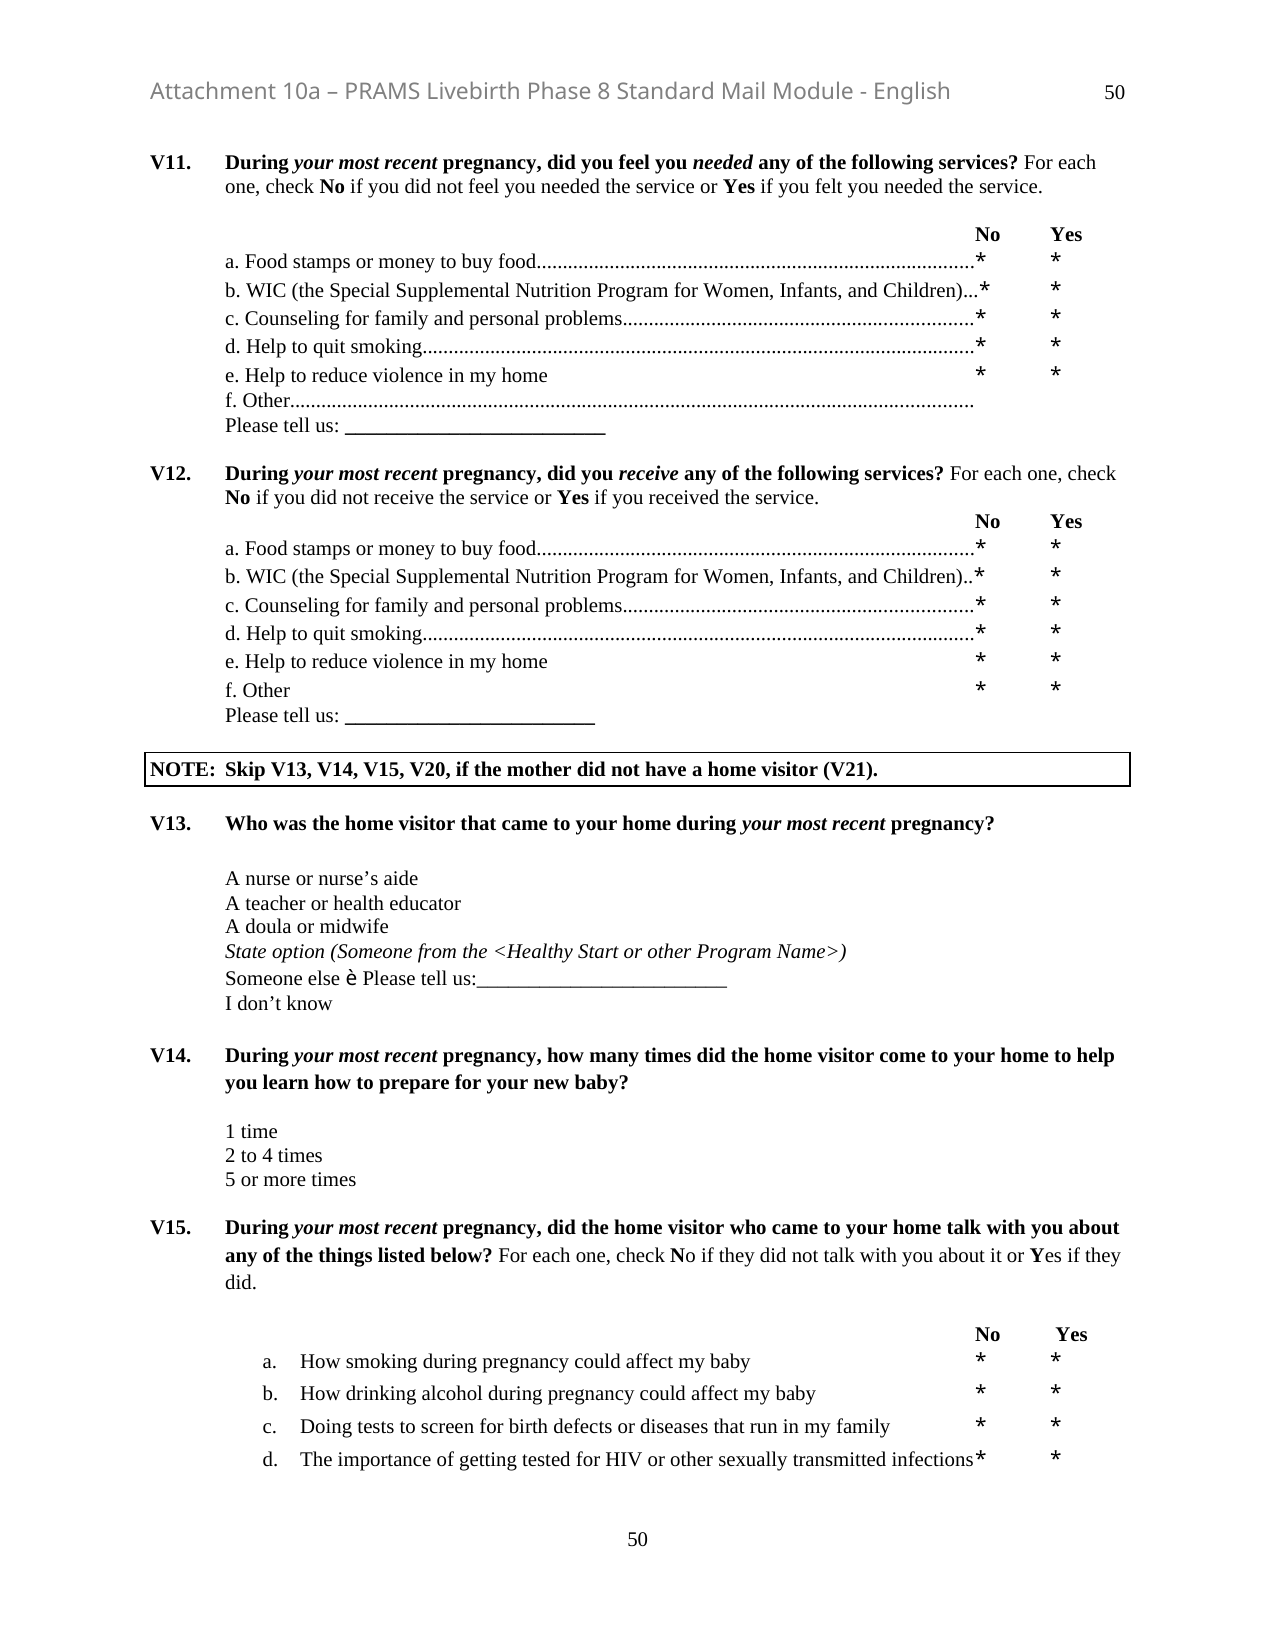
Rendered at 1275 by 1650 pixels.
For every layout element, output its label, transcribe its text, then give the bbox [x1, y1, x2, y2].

text f. Other * * [225, 675, 1125, 703]
text b. WIC (the Special Supplemental Nutrition Program for Women, Infants, and Children)...* * [225, 275, 1125, 303]
text f. Other Please tell us: _________________________ [197, 388, 1125, 437]
text c. Counseling for family and personal problems * * [225, 303, 1125, 332]
text No Yes [975, 1322, 1125, 1346]
text e. Help to reduce violence in my home * * [225, 647, 1125, 675]
list A doula or midwife [187, 914, 1125, 938]
list A nurse or nurse’s aide [187, 866, 1125, 890]
text 1 time [187, 1119, 1125, 1143]
text 2 to 4 times [187, 1143, 1125, 1167]
list V14. During your most recent pregnancy, how many times did the home visitor come to your home to help you learn how to prepare for your new baby? [150, 1043, 1125, 1094]
list A teacher or health educator [187, 890, 1125, 914]
list Someone else è Please tell us:________________________ [187, 963, 1125, 991]
text b. WIC (the Special Supplemental Nutrition Program for Women, Infants, and Children)..* * [225, 561, 1125, 590]
text NOTE: Skip V13, V14, V15, V20, if the mother did not have a home visitor (V21). [146, 753, 1129, 785]
text Please tell us: ________________________ [225, 703, 1125, 727]
text e. Help to reduce violence in my home * * [225, 360, 1125, 388]
text d. Help to quit smoking * * [225, 618, 1125, 647]
list V15. During your most recent pregnancy, did the home visitor who came to your home talk with you about any of the things listed below? For each one, check No if they did not talk with you about it or Yes if they did. [150, 1215, 1125, 1294]
list Doing tests to screen for birth defects or diseases that run in my family * * [262, 1411, 1125, 1439]
text V11. During your most recent pregnancy, did you feel you needed any of the following services? For each one, check No if you did not feel you needed the service or Yes if you felt you needed the service. [150, 150, 1125, 222]
list V13. Who was the home visitor that came to your home during your most recent pregnancy? [150, 811, 1125, 835]
text d. Help to quit smoking * * [225, 332, 1125, 360]
text No Yes [150, 222, 1125, 246]
text a. Food stamps or money to buy food * * [225, 246, 1125, 275]
list I don’t know [187, 991, 1125, 1015]
text 5 or more times [187, 1167, 1125, 1191]
list State option (Someone from the <Healthy Start or other Program Name>) [187, 938, 1125, 963]
list How drinking alcohol during pregnancy could affect my baby * * [262, 1378, 1125, 1407]
text a. Food stamps or money to buy food * * [225, 533, 1125, 561]
list How smoking during pregnancy could affect my baby * * [262, 1346, 1125, 1374]
text c. Counseling for family and personal problems * * [225, 590, 1125, 618]
list The importance of getting tested for HIV or other sexually transmitted infections * * [262, 1444, 1125, 1472]
text V12. During your most recent pregnancy, did you receive any of the following services? For each one, check No if you did not receive the service or Yes if you received the service. No Yes [150, 461, 1125, 533]
